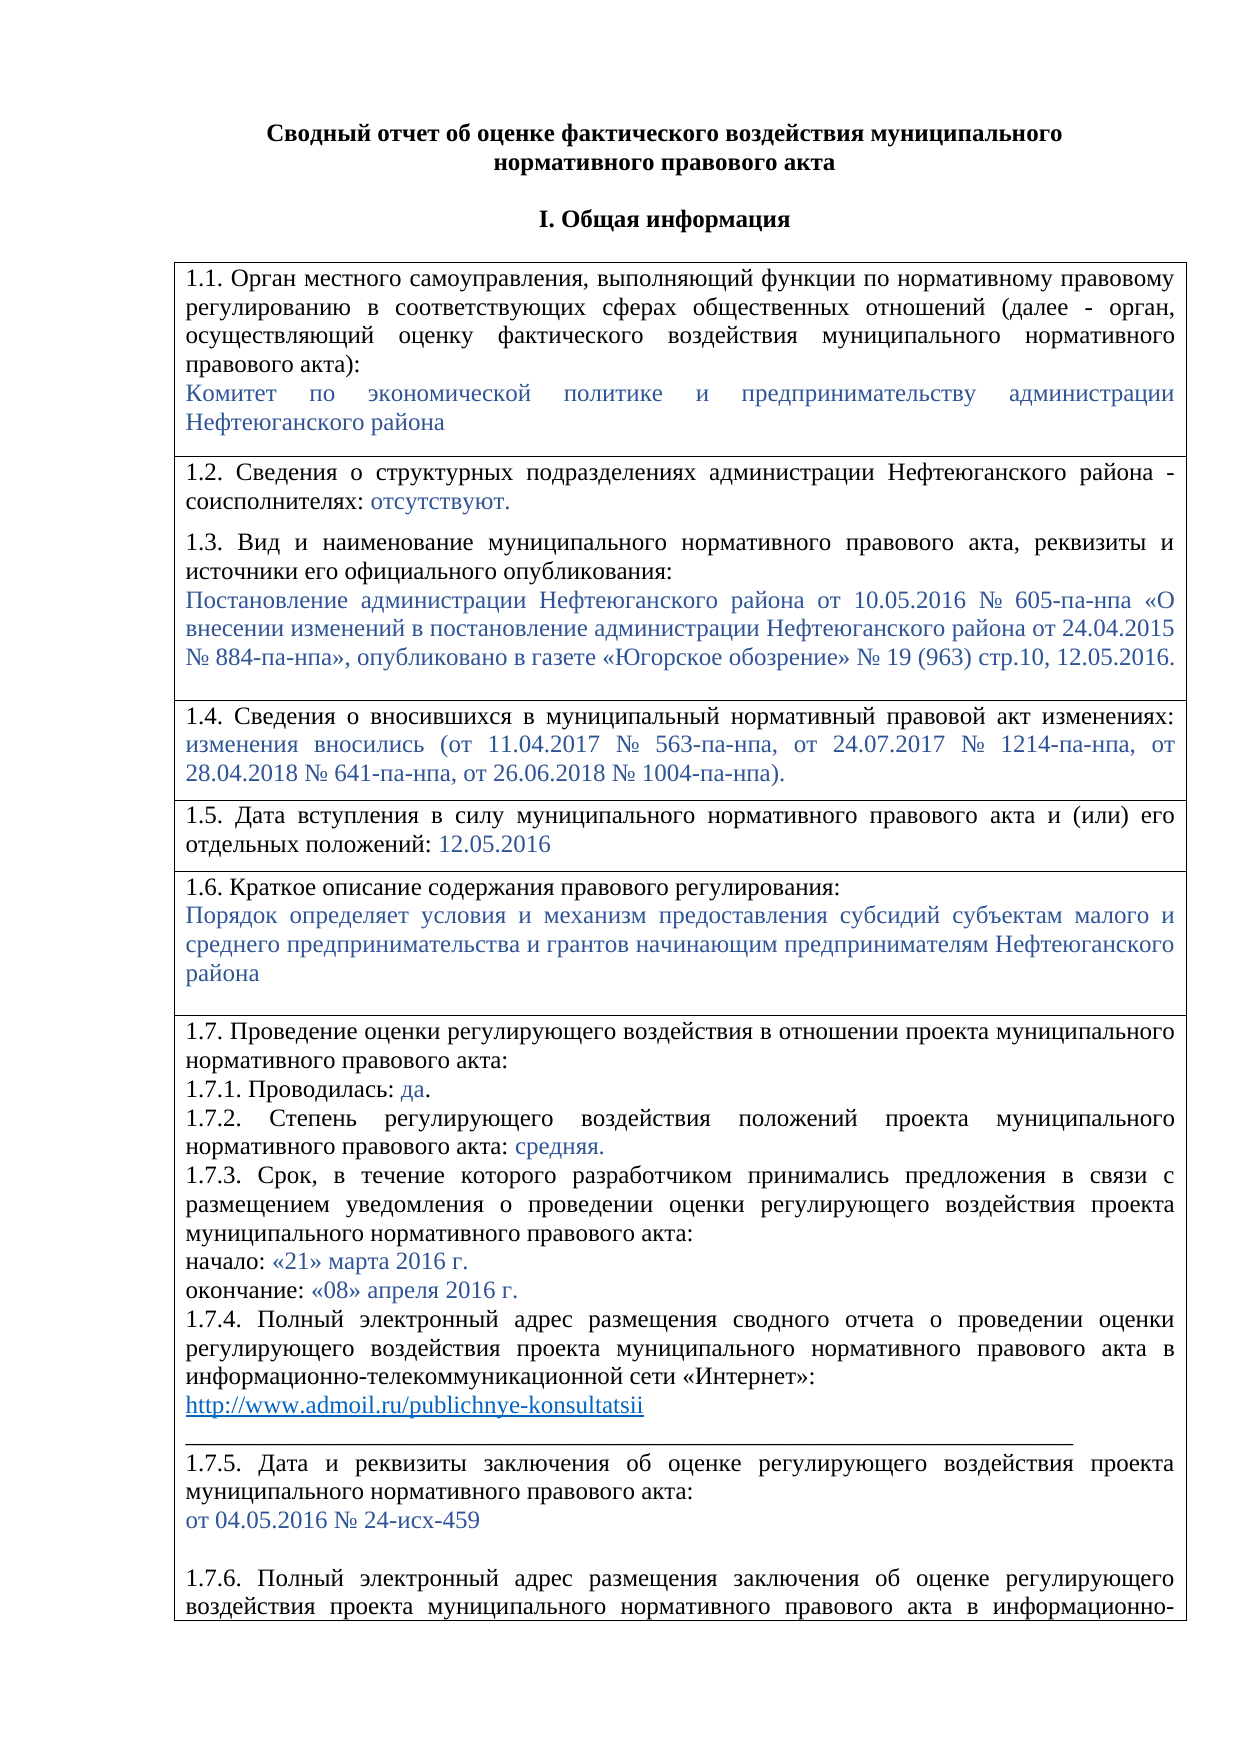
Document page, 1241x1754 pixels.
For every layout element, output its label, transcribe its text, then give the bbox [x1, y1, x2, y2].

text I. Общая информация [177, 204, 1152, 233]
table_header 1.1. Орган местного самоуправления, выполняющий функции по нормативному правовому регулированию в соответствующих сферах общественных отношений (далее - орган, осуществляющий оценку фактического воздействия муниципального нормативного правового акта): Комитет по экономической политике и предпринимательству администрации Нефтеюганского района [175, 263, 1186, 456]
table_cell 1.4. Сведения о вносившихся в муниципальный нормативный правовой акт изменениях: изменения вносились (от 11.04.2017 № 563-па-нпа, от 24.07.2017 № 1214-па-нпа, от 28.04.2018 № 641-па-нпа, от 26.06.2018 № 1004-па-нпа). [175, 701, 1186, 799]
text Сводный отчет об оценке фактического воздействия муниципального [177, 118, 1152, 147]
table_cell 1.6. Краткое описание содержания правового регулирования: Порядок определяет условия и механизм предоставления субсидий субъектам малого и среднего предпринимательства и грантов начинающим предпринимателям Нефтеюганского района [175, 872, 1186, 1015]
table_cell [175, 1016, 1186, 1620]
text нормативного правового акта [177, 147, 1152, 176]
table_cell 1.5. Дата вступления в силу муниципального нормативного правового акта и (или) его отдельных положений: 12.05.2016 [175, 801, 1186, 871]
table_cell 1.2. Сведения о структурных подразделениях администрации Нефтеюганского района - соисполнителях: отсутствуют. 1.3. Вид и наименование муниципального нормативного правового акта, реквизиты и источники его официального опубликования: Постановление администрации Нефтеюганского района от 10.05.2016 № 605-па-нпа «О внесении изменений в постановление администрации Нефтеюганского района от 24.04.2015 № 884-па-нпа», опубликовано в газете «Югорское обозрение» № 19 (963) стр.10, 12.05.2016. [175, 457, 1186, 700]
